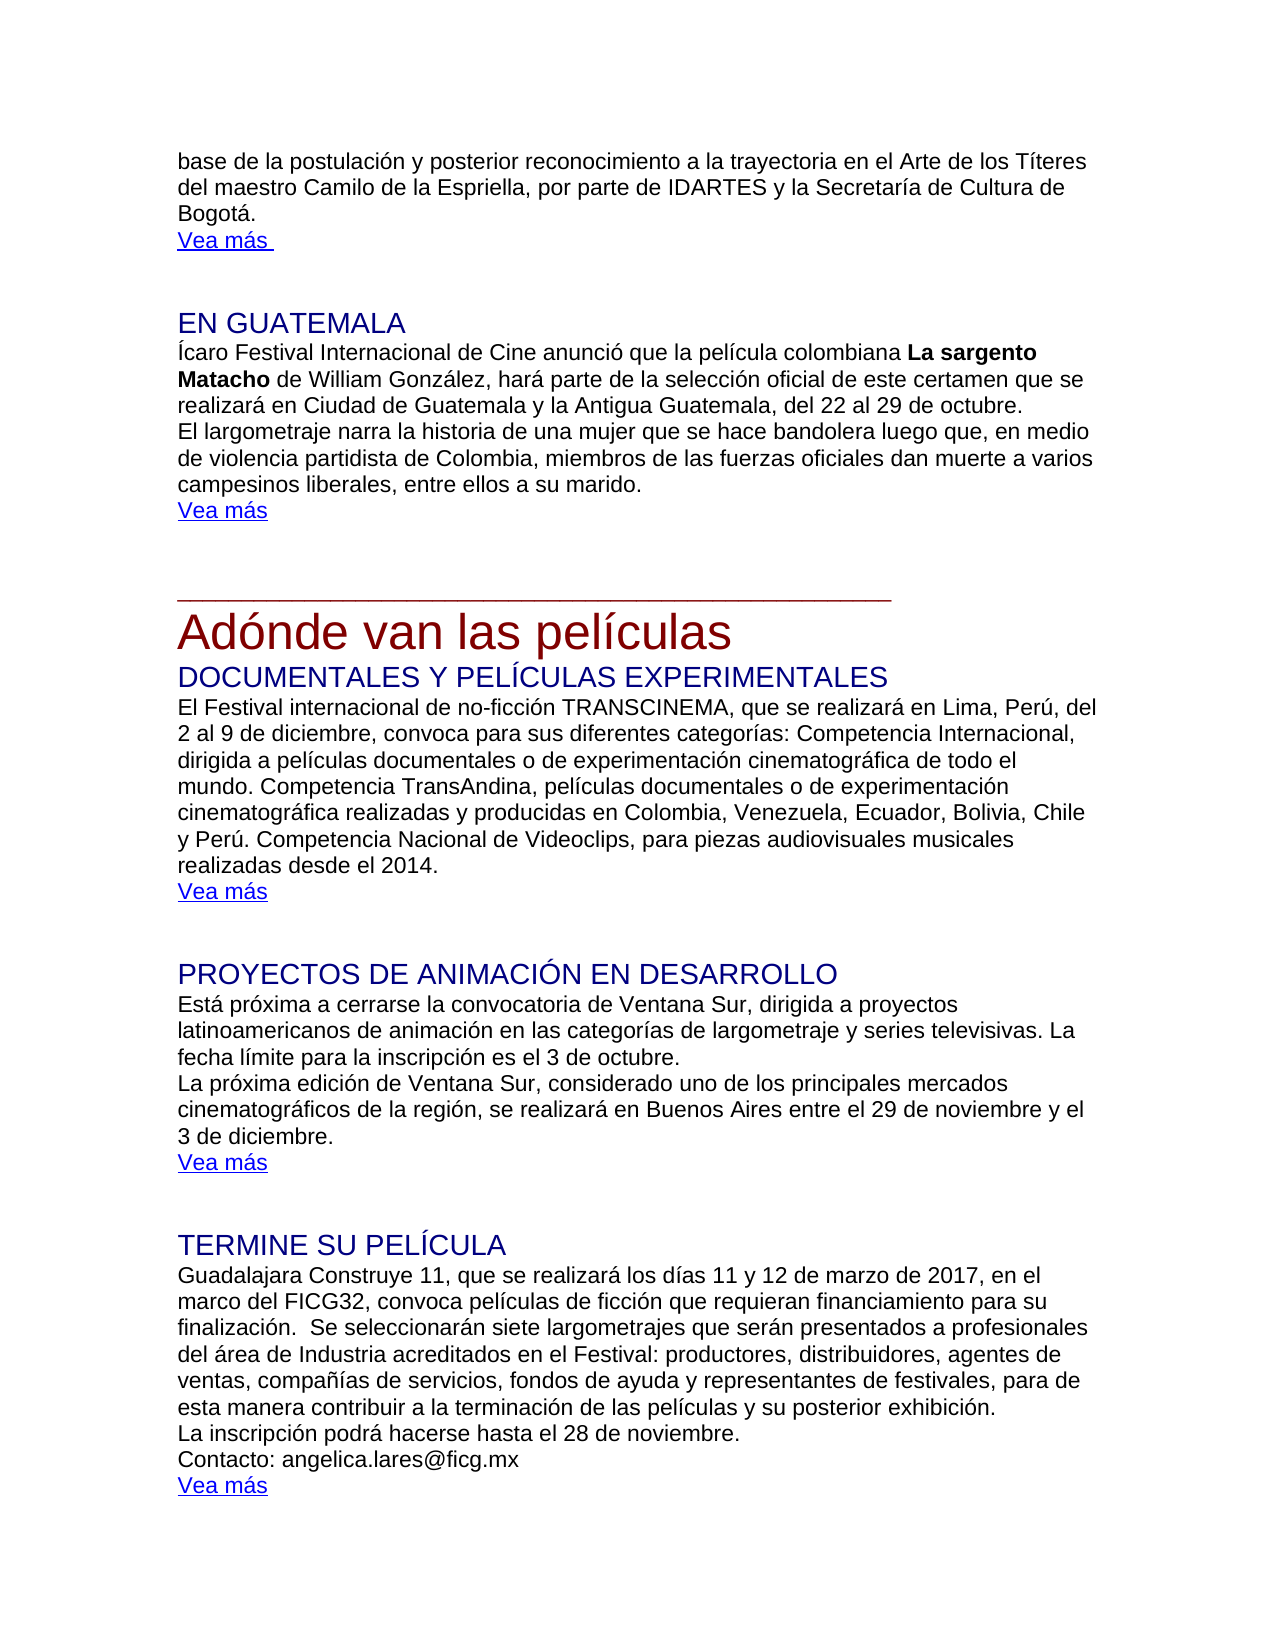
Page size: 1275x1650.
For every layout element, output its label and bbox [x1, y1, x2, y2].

text [177, 148, 1098, 1499]
